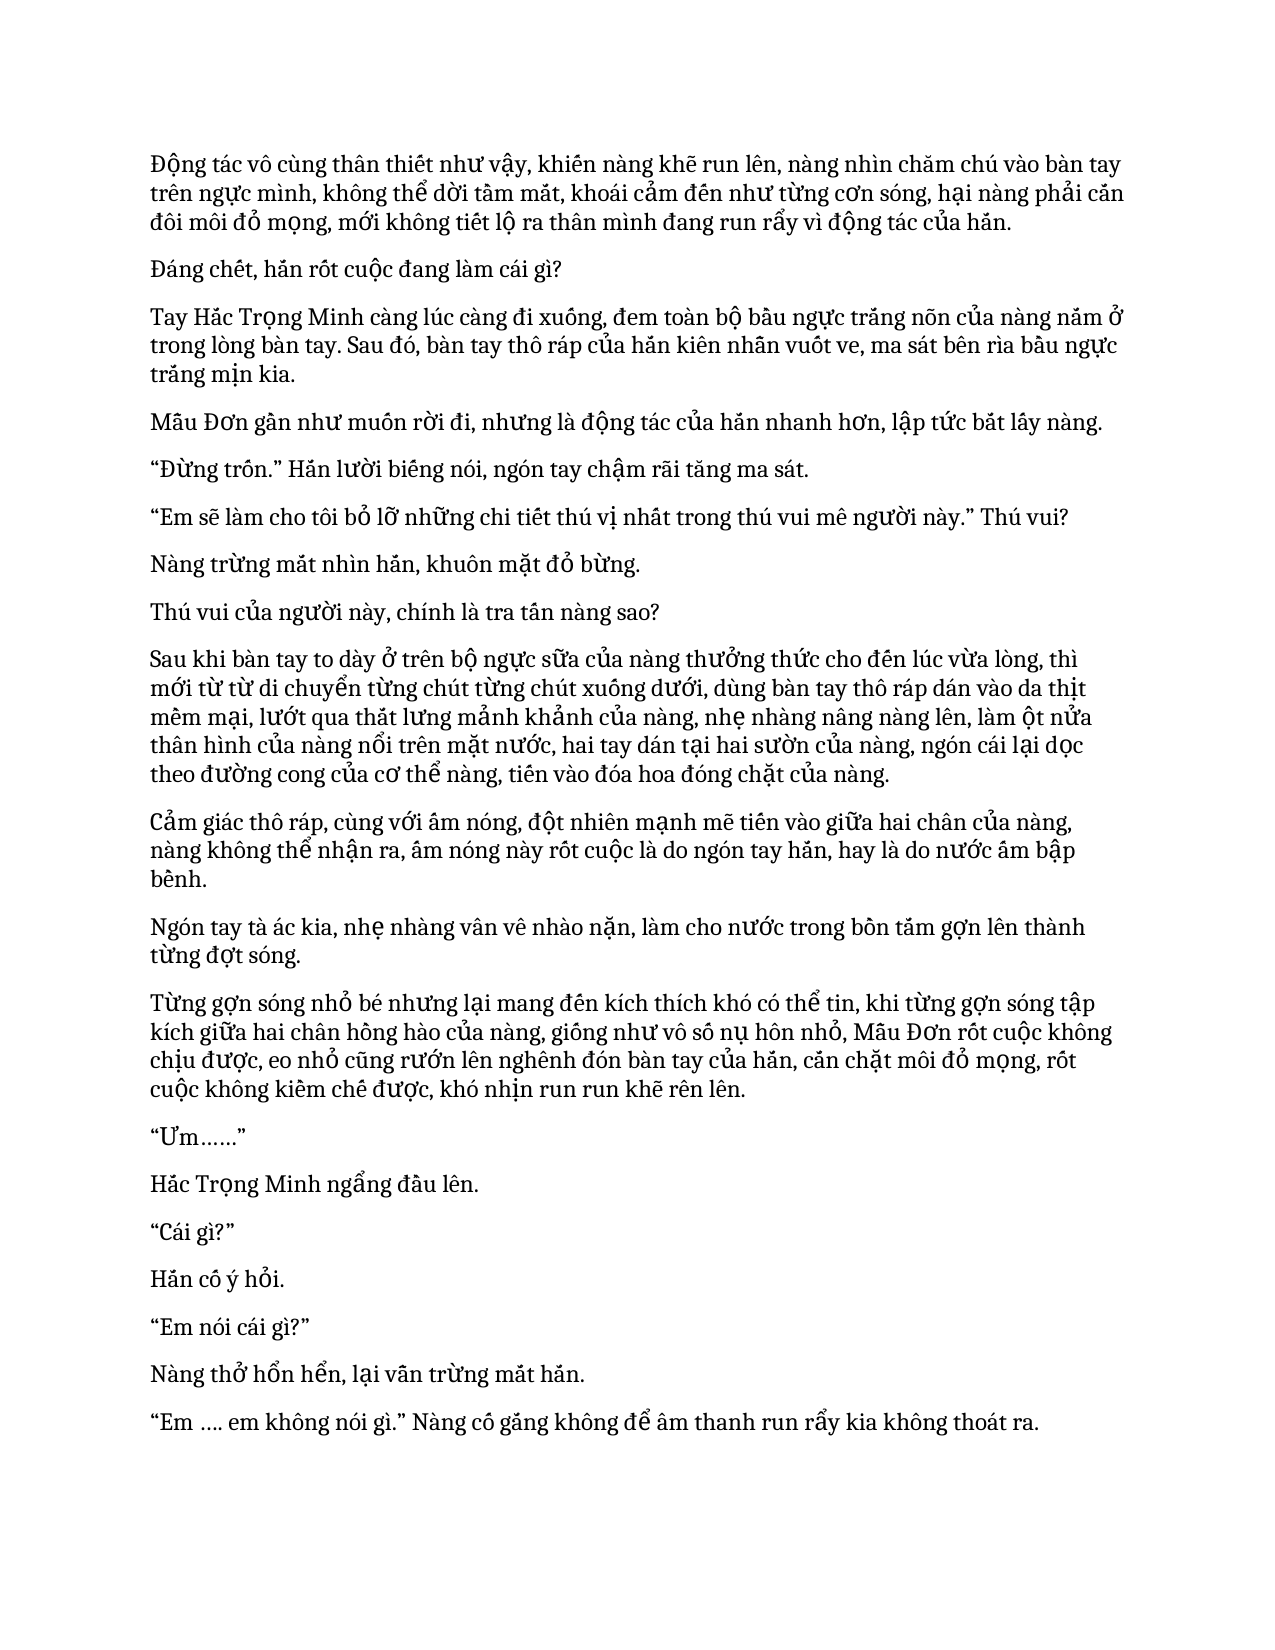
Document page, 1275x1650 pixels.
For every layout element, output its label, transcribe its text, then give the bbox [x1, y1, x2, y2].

text “Ưm……” [150, 1122, 1125, 1151]
text Mẫu Đơn gần như muốn rời đi, nhưng là động tác của hắn nhanh hơn, lập tức bắt lấy nàng. [150, 407, 1125, 436]
text Thú vui của người này, chính là tra tấn nàng sao? [150, 597, 1125, 626]
text “Em …. em không nói gì.” Nàng cố gắng không để âm thanh run rẩy kia không thoát ra. [150, 1407, 1125, 1436]
text Nàng thở hổn hển, lại vẫn trừng mắt hắn. [150, 1360, 1125, 1389]
text Đáng chết, hắn rốt cuộc đang làm cái gì? [150, 255, 1125, 284]
text Tay Hắc Trọng Minh càng lúc càng đi xuống, đem toàn bộ bầu ngực trắng nõn của nàng nắm ở trong lòng bàn tay. Sau đó, bàn tay thô ráp của hắn kiên nhẫn vuốt ve, ma sát bên rìa bầu ngực trắng mịn kia. [150, 302, 1125, 389]
text “Cái gì?” [150, 1217, 1125, 1246]
text Hắc Trọng Minh ngẩng đầu lên. [150, 1170, 1125, 1199]
text Ngón tay tà ác kia, nhẹ nhàng vân vê nhào nặn, làm cho nước trong bồn tắm gợn lên thành từng đợt sóng. [150, 912, 1125, 970]
text “Em nói cái gì?” [150, 1312, 1125, 1341]
text Nàng trừng mắt nhìn hắn, khuôn mặt đỏ bừng. [150, 550, 1125, 579]
text “Em sẽ làm cho tôi bỏ lỡ những chi tiết thú vị nhất trong thú vui mê người này.” Thú vui? [150, 502, 1125, 531]
text Hắn cố ý hỏi. [150, 1265, 1125, 1294]
text Từng gợn sóng nhỏ bé nhưng lại mang đến kích thích khó có thể tin, khi từng gợn sóng tập kích giữa hai chân hồng hào của nàng, giống như vô số nụ hôn nhỏ, Mẫu Đơn rốt cuộc không chịu được, eo nhỏ cũng rướn lên nghênh đón bàn tay của hắn, cắn chặt môi đỏ mọng, rốt cuộc không kiềm chế được, khó nhịn run run khẽ rên lên. [150, 989, 1125, 1104]
text “Đừng trốn.” Hắn lười biếng nói, ngón tay chậm rãi tăng ma sát. [150, 455, 1125, 484]
text Động tác vô cùng thân thiết như vậy, khiến nàng khẽ run lên, nàng nhìn chăm chú vào bàn tay trên ngực mình, không thể dời tầm mắt, khoái cảm đến như từng cơn sóng, hại nàng phải cắn đôi môi đỏ mọng, mới không tiết lộ ra thân mình đang run rẩy vì động tác của hắn. [150, 150, 1125, 236]
text Sau khi bàn tay to dày ở trên bộ ngực sữa của nàng thưởng thức cho đến lúc vừa lòng, thì mới từ từ di chuyển từng chút từng chút xuống dưới, dùng bàn tay thô ráp dán vào da thịt mềm mại, lướt qua thắt lưng mảnh khảnh của nàng, nhẹ nhàng nâng nàng lên, làm ột nửa thân hình của nàng nổi trên mặt nước, hai tay dán tại hai sườn của nàng, ngón cái lại dọc theo đường cong của cơ thể nàng, tiến vào đóa hoa đóng chặt của nàng. [150, 645, 1125, 789]
text Cảm giác thô ráp, cùng với ấm nóng, đột nhiên mạnh mẽ tiến vào giữa hai chân của nàng, nàng không thể nhận ra, ấm nóng này rốt cuộc là do ngón tay hắn, hay là do nước ấm bập bềnh. [150, 807, 1125, 894]
